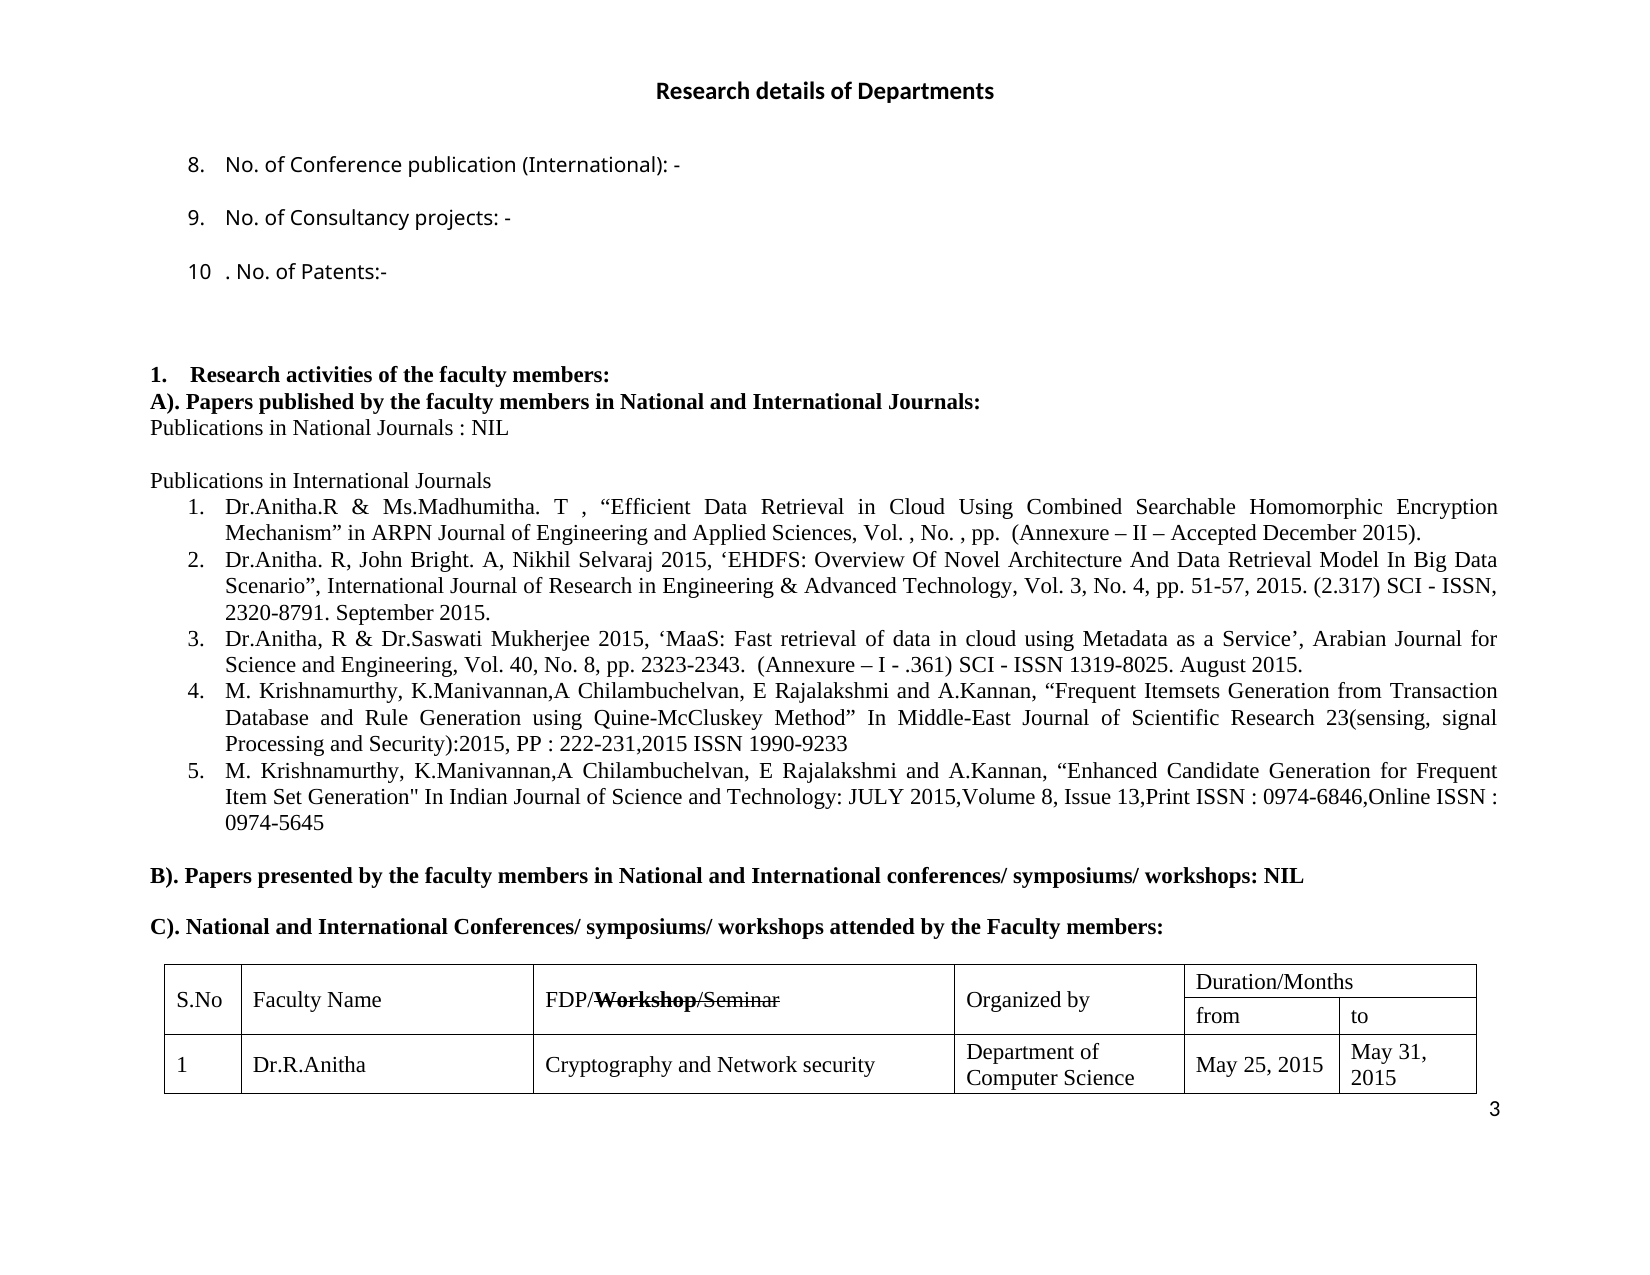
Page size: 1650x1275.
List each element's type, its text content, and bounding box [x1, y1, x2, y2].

table_header FDP/Workshop/Seminar [534, 965, 954, 1034]
text 1. Research activities of the faculty members: [150, 361, 1500, 388]
table_cell from [1185, 998, 1339, 1034]
text Publications in National Journals : NIL [150, 414, 1500, 440]
table_cell May 31, 2015 [1340, 1035, 1476, 1093]
table_cell 1 [165, 1035, 241, 1093]
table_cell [534, 1035, 954, 1093]
table_header S.No [165, 965, 241, 1034]
list No. of Conference publication (International): - [187, 150, 1500, 178]
list M. Krishnamurthy, K.Manivannan,A Chilambuchelvan, E Rajalakshmi and A.Kannan, “Frequent Itemsets Generation from Transaction Database and Rule Generation using Quine-McCluskey Method” In Middle-East Journal of Scientific Research 23(sensing, signal Processing and Security):2015, PP : 222-231,2015 ISSN 1990-9233 [187, 678, 1500, 757]
table_cell Dr.R.Anitha [242, 1035, 533, 1093]
table_cell to [1340, 998, 1476, 1034]
list Dr.Anitha.R & Ms.Madhumitha. T , “Efficient Data Retrieval in Cloud Using Combined Searchable Homomorphic Encryption Mechanism” in ARPN Journal of Engineering and Applied Sciences, Vol. , No. , pp. (Annexure – II – Accepted December 2015). [187, 493, 1500, 546]
list No. of Consultancy projects: - [187, 203, 1500, 232]
table_header Organized by [955, 965, 1184, 1034]
list M. Krishnamurthy, K.Manivannan,A Chilambuchelvan, E Rajalakshmi and A.Kannan, “Enhanced Candidate Generation for Frequent Item Set Generation" In Indian Journal of Science and Technology: JULY 2015,Volume 8, Issue 13,Print ISSN : 0974-6846,Online ISSN : 0974-5645 [187, 757, 1500, 836]
list Dr.Anitha, R & Dr.Saswati Mukherjee 2015, ‘MaaS: Fast retrieval of data in cloud using Metadata as a Service’, Arabian Journal for Science and Engineering, Vol. 40, No. 8, pp. 2323-2343. (Annexure – I - .361) SCI - ISSN 1319-8025. August 2015. [187, 625, 1500, 678]
table_header Faculty Name [242, 965, 533, 1034]
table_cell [955, 1035, 1184, 1093]
text Publications in International Journals [150, 467, 1500, 493]
text A). Papers published by the faculty members in National and International Journals: [150, 388, 1500, 414]
table_cell May 25, 2015 [1185, 1035, 1339, 1093]
text B). Papers presented by the faculty members in National and International conferences/ symposiums/ workshops: NIL [150, 862, 1519, 888]
text C). National and International Conferences/ symposiums/ workshops attended by the Faculty members: [150, 913, 1500, 939]
table_header Duration/Months [1185, 965, 1476, 997]
list Dr.Anitha. R, John Bright. A, Nikhil Selvaraj 2015, ‘EHDFS: Overview Of Novel Architecture And Data Retrieval Model In Big Data Scenario”, International Journal of Research in Engineering & Advanced Technology, Vol. 3, No. 4, pp. 51-57, 2015. (2.317) SCI - ISSN, 2320-8791. September 2015. [187, 546, 1500, 625]
list . No. of Patents:- [187, 257, 1500, 285]
